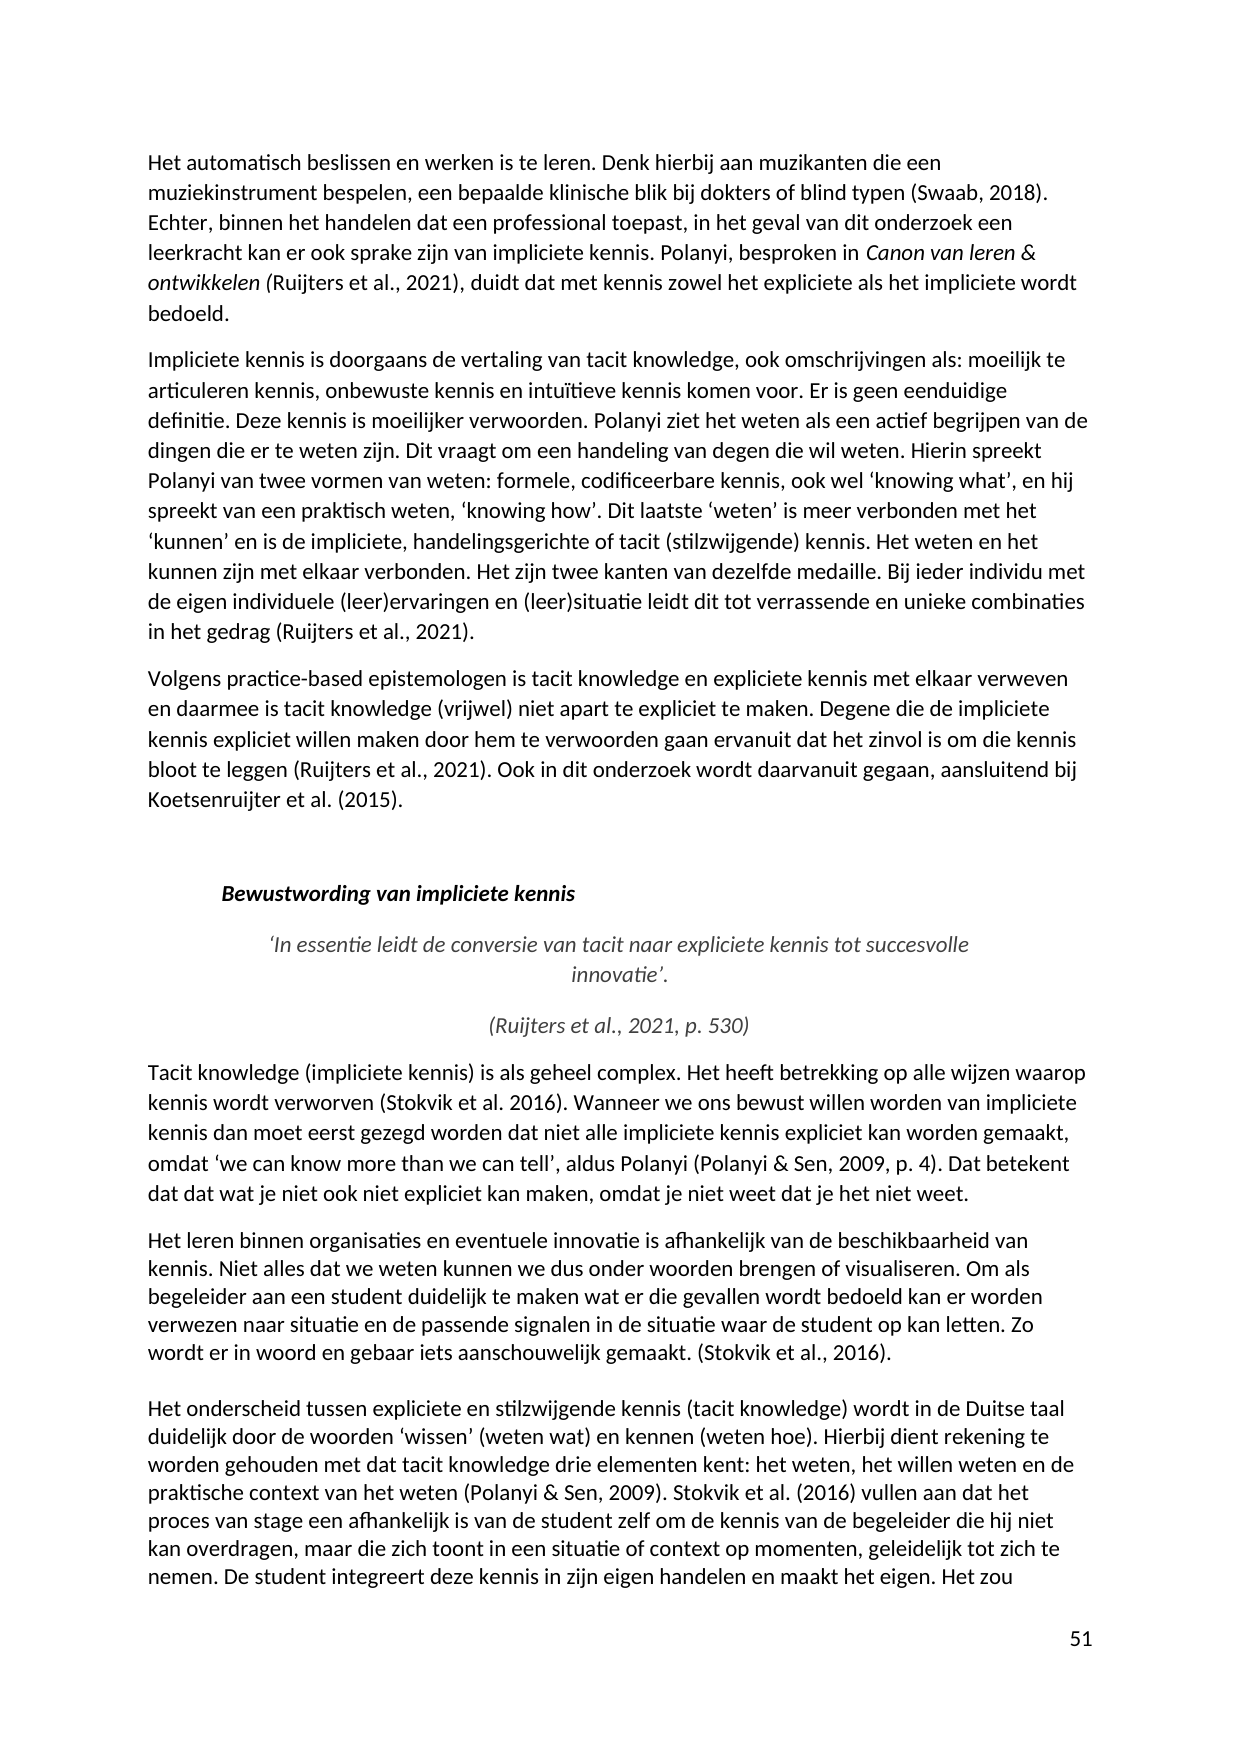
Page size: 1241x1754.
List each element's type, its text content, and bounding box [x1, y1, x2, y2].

text Het automatisch beslissen en werken is te leren. Denk hierbij aan muzikanten die een muziekinstrument bespelen, een bepaalde klinische blik bij dokters of blind typen (Swaab, 2018). Echter, binnen het handelen dat een professional toepast, in het geval van dit onderzoek een leerkracht kan er ook sprake zijn van impliciete kennis. Polanyi, besproken in Canon van leren & ontwikkelen (Ruijters et al., 2021), duidt dat met kennis zowel het expliciete als het impliciete wordt bedoeld. [148, 148, 1092, 327]
text Tacit knowledge (impliciete kennis) is als geheel complex. Het heeft betrekking op alle wijzen waarop kennis wordt verworven (Stokvik et al. 2016). Wanneer we ons bewust willen worden van impliciete kennis dan moet eerst gezegd worden dat niet alle impliciete kennis expliciet kan worden gemaakt, omdat ‘we can know more than we can tell’, aldus Polanyi (Polanyi & Sen, 2009, p. 4). Dat betekent dat dat wat je niet ook niet expliciet kan maken, omdat je niet weet dat je het niet weet. [148, 1058, 1092, 1207]
text Het leren binnen organisaties en eventuele innovatie is afhankelijk van de beschikbaarheid van kennis. Niet alles dat we weten kunnen we dus onder woorden brengen of visualiseren. Om als begeleider aan een student duidelijk te maken wat er die gevallen wordt bedoeld kan er worden verwezen naar situatie en de passende signalen in de situatie waar de student op kan letten. Zo wordt er in woord en gebaar iets aanschouwelijk gemaakt. (Stokvik et al., 2016). [148, 1226, 1092, 1366]
subtitle Bewustwording van impliciete kennis [221, 879, 1092, 907]
text ‘In essentie leidt de conversie van tacit naar expliciete kennis tot succesvolle innovatie’. [238, 930, 1002, 988]
text Volgens practice-based epistemologen is tacit knowledge en expliciete kennis met elkaar verweven en daarmee is tacit knowledge (vrijwel) niet apart te expliciet te maken. Degene die de impliciete kennis expliciet willen maken door hem te verwoorden gaan ervanuit dat het zinvol is om die kennis bloot te leggen (Ruijters et al., 2021). Ook in dit onderzoek wordt daarvanuit gegaan, aansluitend bij Koetsenruijter et al. (2015). [148, 664, 1092, 813]
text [148, 1394, 1092, 1590]
text Impliciete kennis is doorgaans de vertaling van tacit knowledge, ook omschrijvingen als: moeilijk te articuleren kennis, onbewuste kennis en intuïtieve kennis komen voor. Er is geen eenduidige definitie. Deze kennis is moeilijker verwoorden. Polanyi ziet het weten als een actief begrijpen van de dingen die er te weten zijn. Dit vraagt om een handeling van degen die wil weten. Hierin spreekt Polanyi van twee vormen van weten: formele, codificeerbare kennis, ook wel ‘knowing what’, en hij spreekt van een praktisch weten, ‘knowing how’. Dit laatste ‘weten’ is meer verbonden met het ‘kunnen’ en is de impliciete, handelingsgerichte of tacit (stilzwijgende) kennis. Het weten en het kunnen zijn met elkaar verbonden. Het zijn twee kanten van dezelfde medaille. Bij ieder individu met de eigen individuele (leer)ervaringen en (leer)situatie leidt dit tot verrassende en unieke combinaties in het gedrag (Ruijters et al., 2021). [148, 346, 1092, 646]
text (Ruijters et al., 2021, p. 530) [238, 1011, 1002, 1039]
